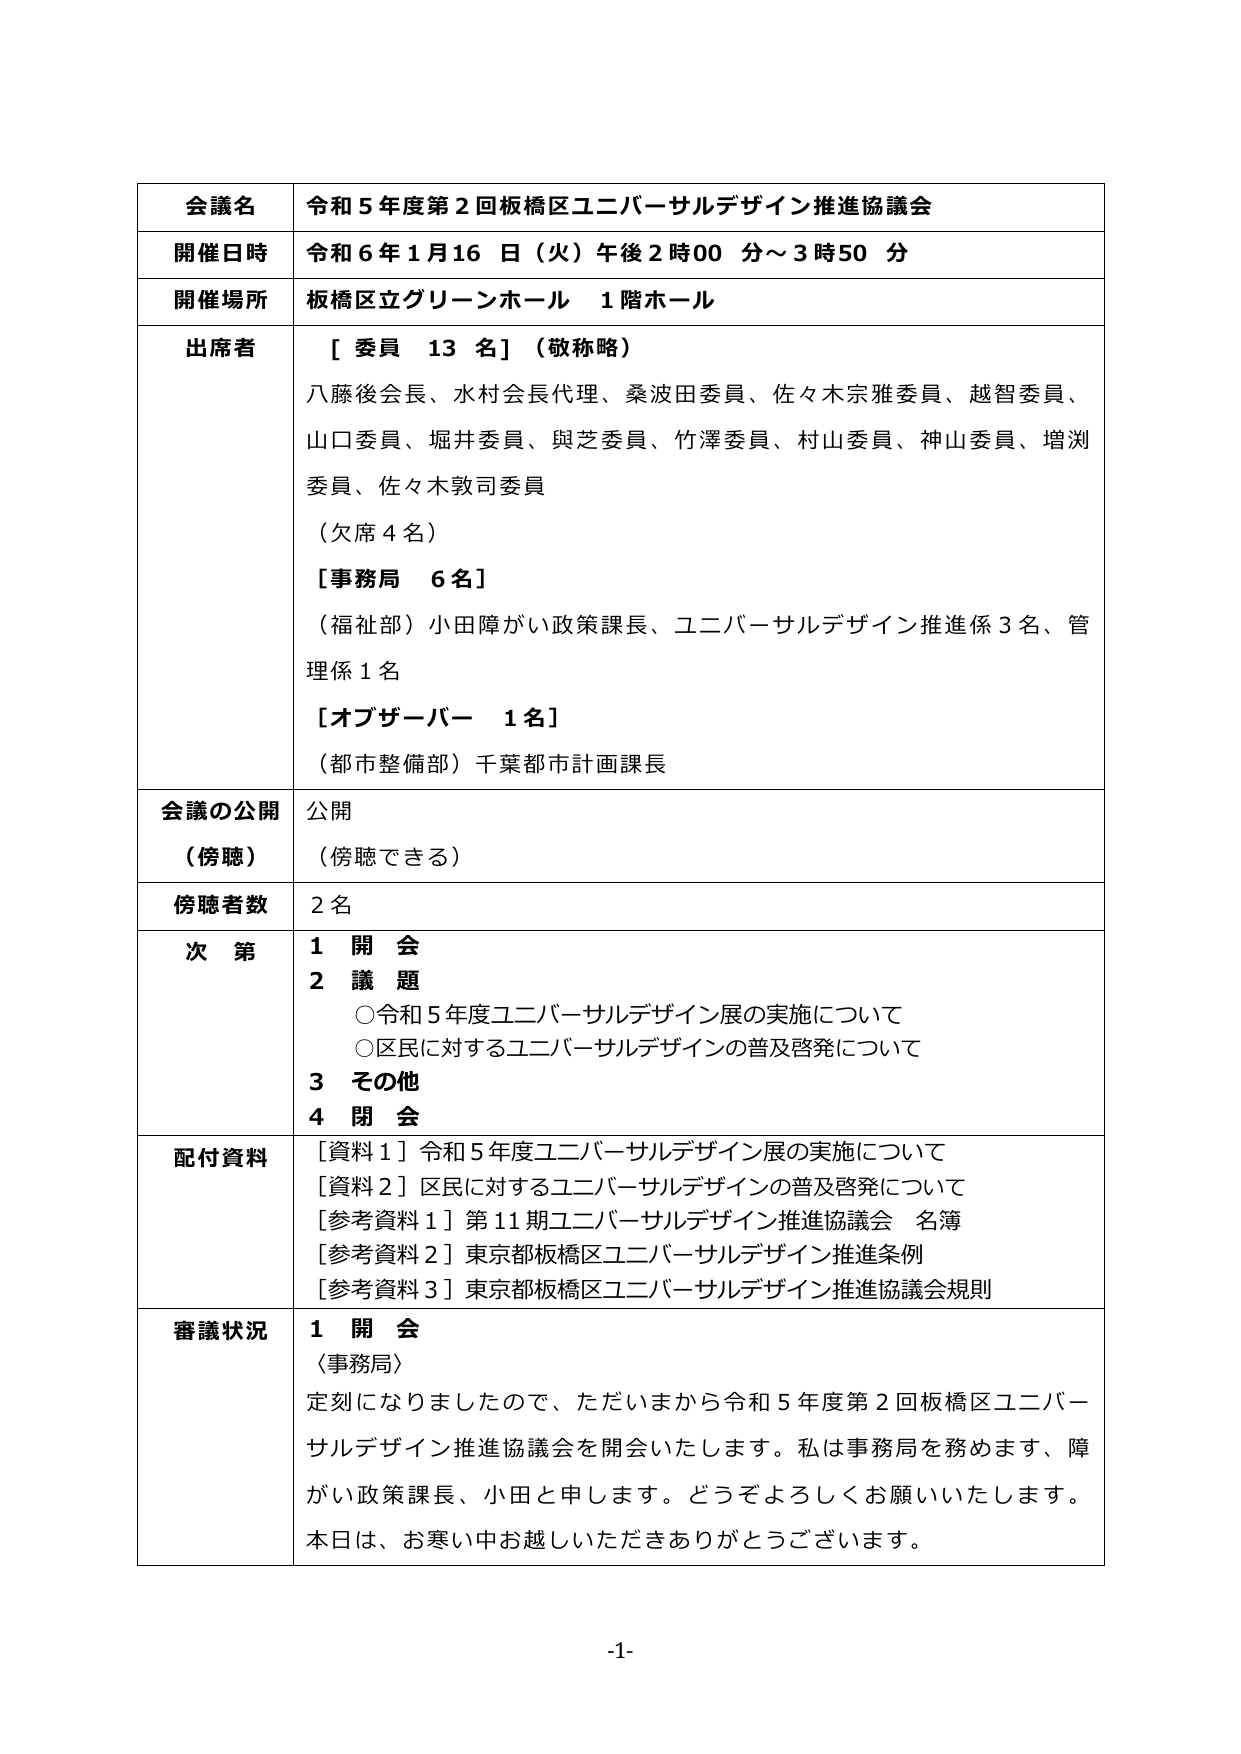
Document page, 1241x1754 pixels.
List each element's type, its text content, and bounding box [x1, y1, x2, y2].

table_cell 出席者 [138, 326, 293, 789]
table_cell 令和６年１月16日（火）午後２時00分～３時50分 [294, 232, 1104, 278]
table_header 会議名 [138, 184, 293, 231]
table_cell 審議状況 [138, 1309, 293, 1565]
table_cell 開催日時 [138, 232, 293, 278]
table_cell 次 第 [138, 931, 293, 1135]
table_header 令和５年度第２回板橋区ユニバーサルデザイン推進協議会 [294, 184, 1104, 231]
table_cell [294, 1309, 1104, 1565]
table_cell [委員 13名]（敬称略） 八藤後会長、水村会長代理、桑波田委員、佐々木宗雅委員、越智委員、山口委員、堀井委員、與芝委員、竹澤委員、村山委員、神山委員、増渕委員、佐々木敦司委員 （欠席４名） ［事務局 ６名］ （福祉部）小田障がい政策課長、ユニバーサルデザイン推進係３名、管理係１名 ［オブザーバー １名］ （都市整備部）千葉都市計画課長 [294, 326, 1104, 789]
table_cell ２名 [294, 883, 1104, 929]
table_cell 会議の公開 （傍聴） [138, 790, 293, 882]
table_cell 公開 （傍聴できる） [294, 790, 1104, 882]
table_cell 配付資料 [138, 1136, 293, 1308]
table_cell 板橋区立グリーンホール １階ホール [294, 279, 1104, 325]
table_cell 開催場所 [138, 279, 293, 325]
table_cell 傍聴者数 [138, 883, 293, 929]
table_cell １ 開 会 ２ 議 題 ○令和５年度ユニバーサルデザイン展の実施について ○区民に対するユニバーサルデザインの普及啓発について ３ その他 ４ 閉 会 [294, 931, 1104, 1135]
table_cell ［資料１］令和５年度ユニバーサルデザイン展の実施について ［資料２］区民に対するユニバーサルデザインの普及啓発について ［参考資料１］第11期ユニバーサルデザイン推進協議会 名簿 ［参考資料２］東京都板橋区ユニバーサルデザイン推進条例 ［参考資料３］東京都板橋区ユニバーサルデザイン推進協議会規則 [294, 1136, 1104, 1308]
